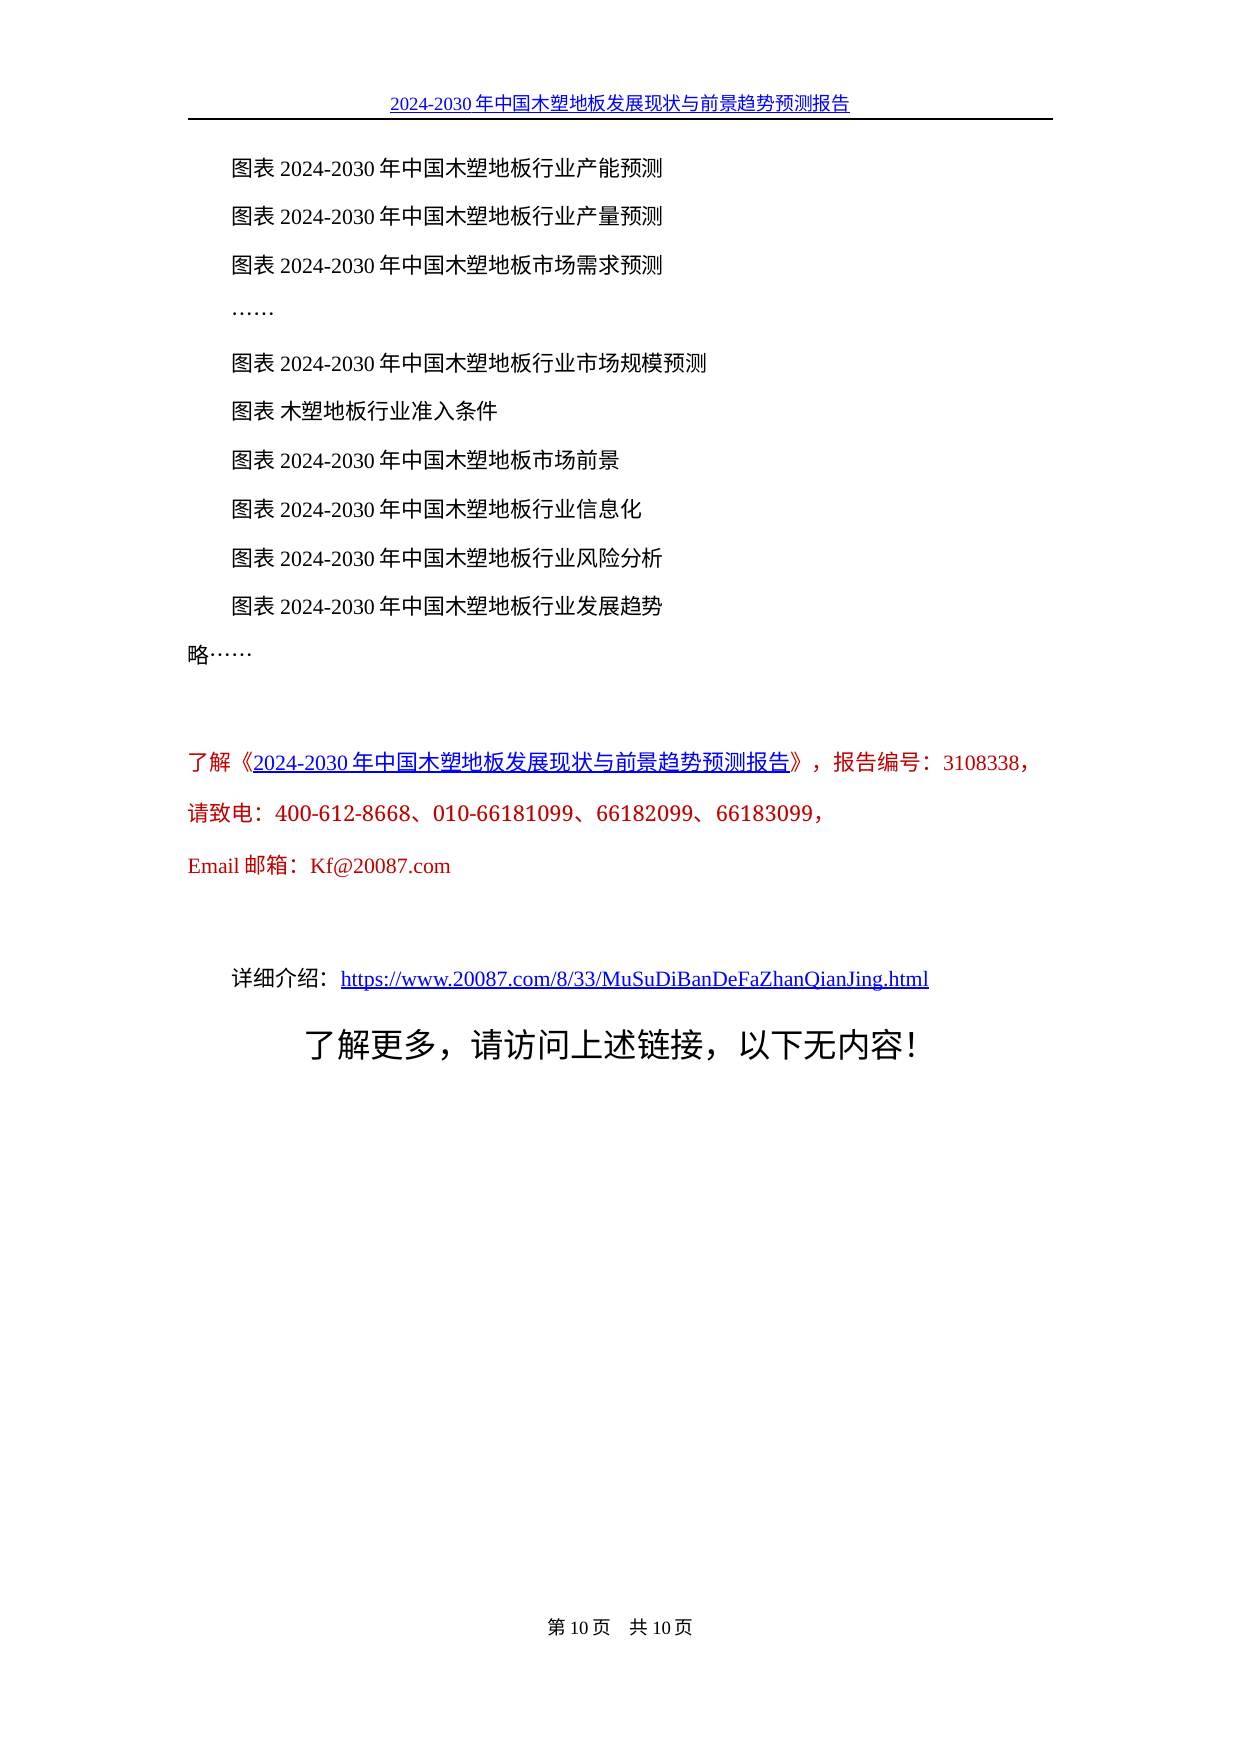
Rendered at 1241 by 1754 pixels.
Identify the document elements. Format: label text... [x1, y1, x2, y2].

title 了解更多，请访问上述链接，以下无内容！ [187, 1010, 1053, 1075]
text 请致电：400-612-8668、010-66181099、66182099、66183099， [187, 796, 1053, 828]
text 详细介绍：https://www.20087.com/8/33/MuSuDiBanDeFaZhanQianJing.html [187, 960, 1053, 993]
text 了解《2024-2030年中国木塑地板发展现状与前景趋势预测报告》，报告编号：3108338， [187, 744, 1053, 777]
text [187, 150, 1053, 670]
text Email邮箱：Kf@20087.com [187, 847, 1053, 880]
